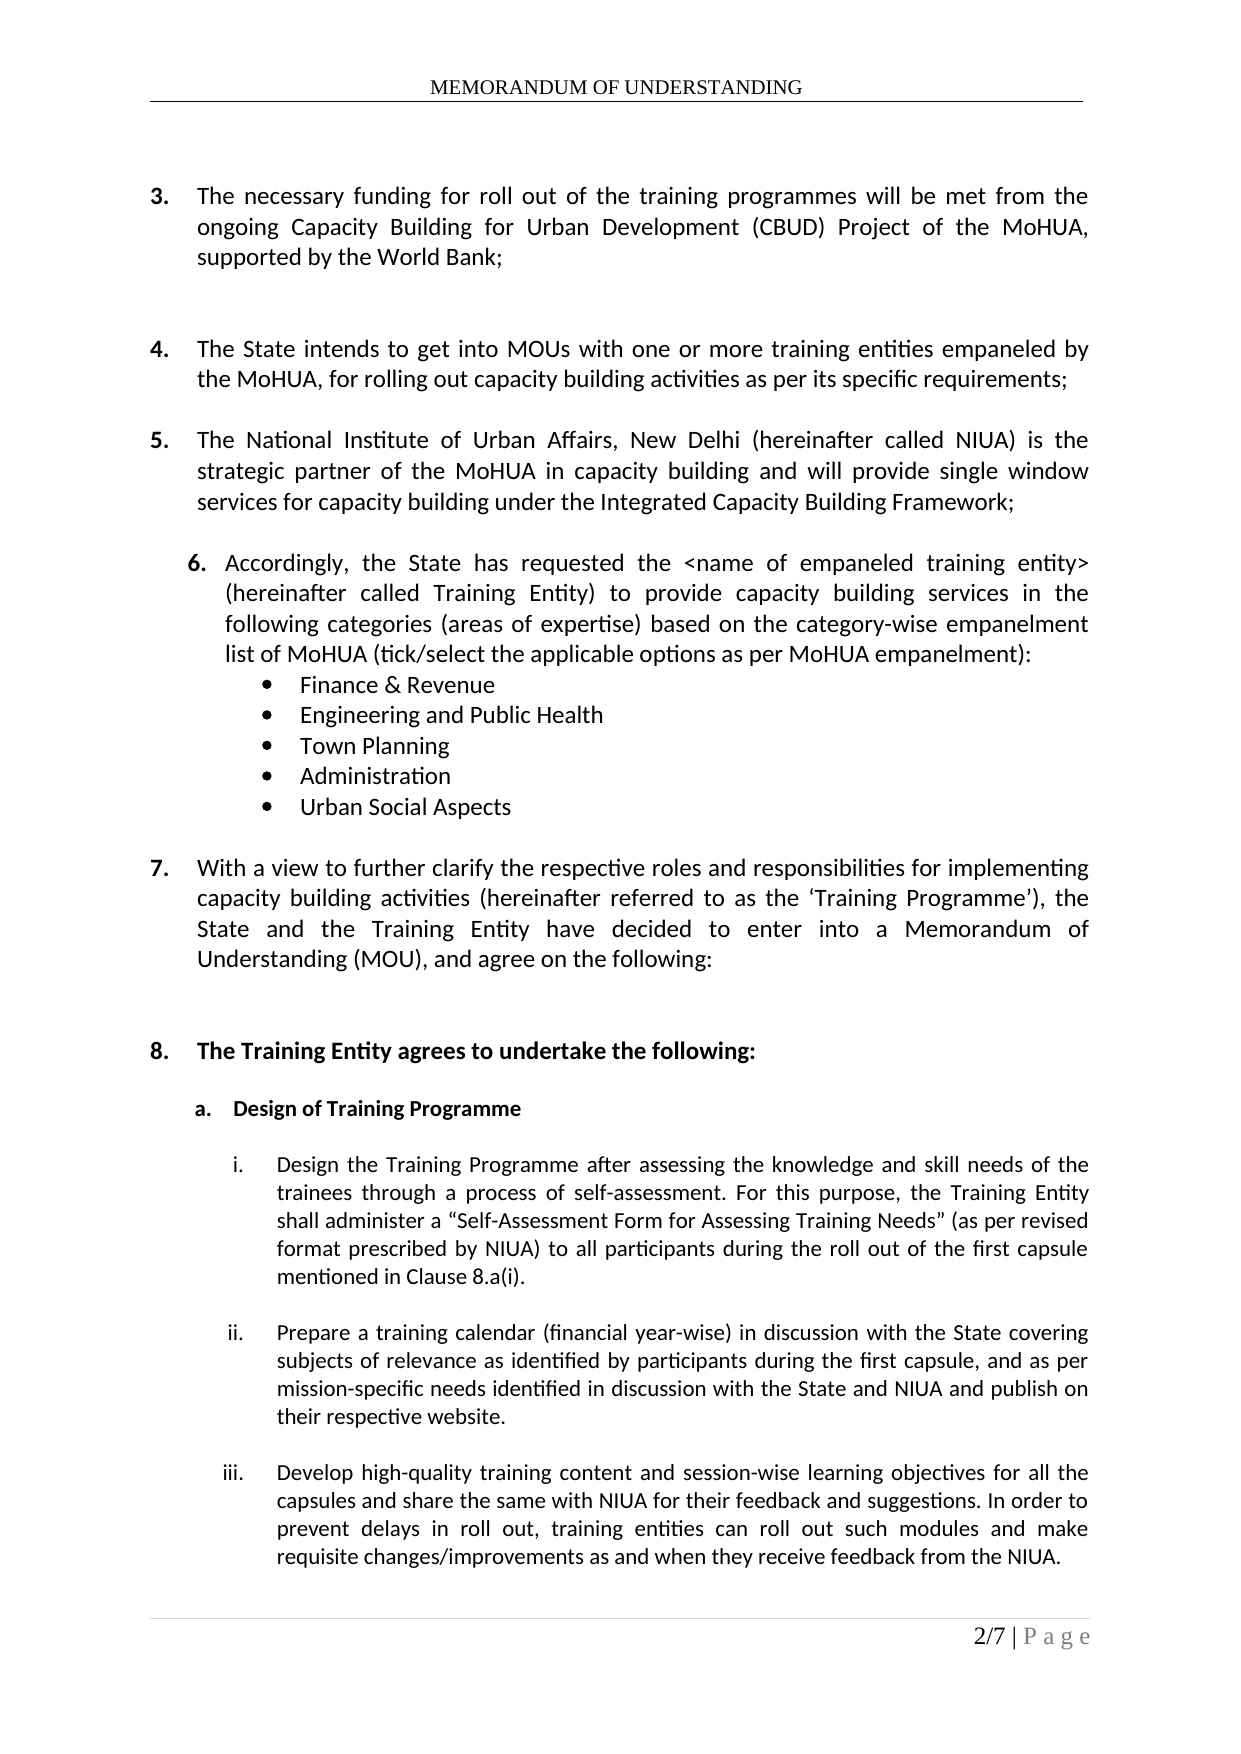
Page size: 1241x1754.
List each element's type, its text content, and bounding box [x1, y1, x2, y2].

list Town Planning [262, 730, 1090, 760]
list Urban Social Aspects [262, 791, 1090, 821]
list Finance & Revenue [262, 669, 1090, 699]
list Design of Training Programme [194, 1094, 1090, 1122]
list The necessary funding for roll out of the training programmes will be met from the ongoing Capacity Building for Urban Development (CBUD) Project of the MoHUA, supported by the World Bank; [150, 181, 1090, 272]
list Develop high-quality training content and session-wise learning objectives for all the capsules and share the same with NIUA for their feedback and suggestions. In order to prevent delays in roll out, training entities can roll out such modules and make requisite changes/improvements as and when they receive feedback from the NIUA. [244, 1458, 1090, 1570]
list Prepare a training calendar (financial year-wise) in discussion with the State covering subjects of relevance as identified by participants during the first capsule, and as per mission-specific needs identified in discussion with the State and NIUA and publish on their respective website. [244, 1318, 1090, 1430]
list The Training Entity agrees to undertake the following: [150, 1035, 1090, 1066]
list Engineering and Public Health [262, 699, 1090, 730]
list With a view to further clarify the respective roles and responsibilities for implementing capacity building activities (hereinafter referred to as the ‘Training Programme’), the State and the Training Entity have decided to enter into a Memorandum of Understanding (MOU), and agree on the following: [150, 852, 1090, 974]
list The National Institute of Urban Affairs, New Delhi (hereinafter called NIUA) is the strategic partner of the MoHUA in capacity building and will provide single window services for capacity building under the Integrated Capacity Building Framework; [150, 425, 1090, 516]
list Design the Training Programme after assessing the knowledge and skill needs of the trainees through a process of self-assessment. For this purpose, the Training Entity shall administer a “Self-Assessment Form for Assessing Training Needs” (as per revised format prescribed by NIUA) to all participants during the roll out of the first capsule mentioned in Clause 8.a(i). [244, 1150, 1090, 1290]
list The State intends to get into MOUs with one or more training entities empaneled by the MoHUA, for rolling out capacity building activities as per its specific requirements; [150, 333, 1090, 394]
list Administration [262, 760, 1090, 791]
list Accordingly, the State has requested the <name of empaneled training entity> (hereinafter called Training Entity) to provide capacity building services in the following categories (areas of expertise) based on the category-wise empanelment list of MoHUA (tick/select the applicable options as per MoHUA empanelment): [187, 547, 1090, 669]
